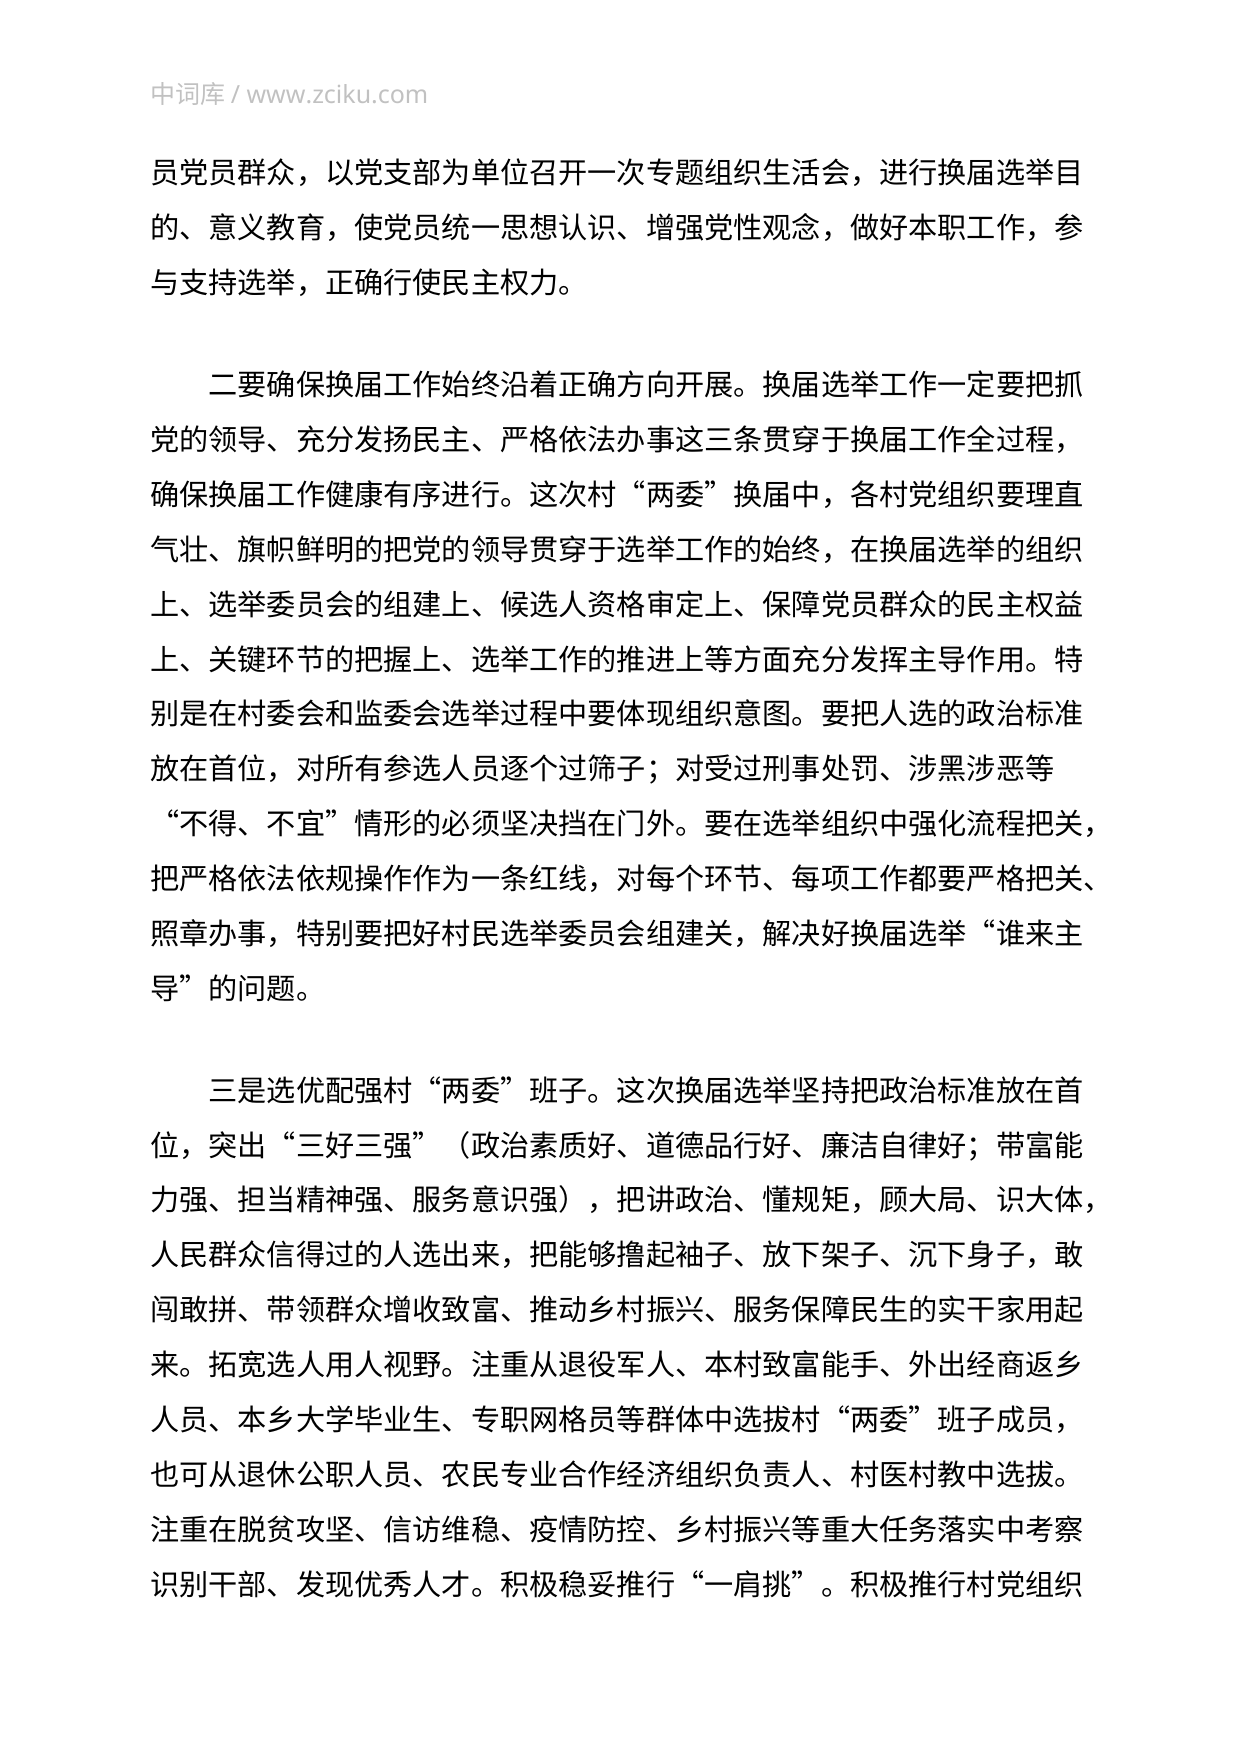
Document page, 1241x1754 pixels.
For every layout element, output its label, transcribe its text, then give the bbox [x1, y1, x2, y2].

text 二要确保换届工作始终沿着正确方向开展。换届选举工作一定要把抓党的领导、充分发扬民主、严格依法办事这三条贯穿于换届工作全过程，确保换届工作健康有序进行。这次村“两委”换届中，各村党组织要理直气壮、旗帜鲜明的把党的领导贯穿于选举工作的始终，在换届选举的组织上、选举委员会的组建上、候选人资格审定上、保障党员群众的民主权益上、关键环节的把握上、选举工作的推进上等方面充分发挥主导作用。特别是在村委会和监委会选举过程中要体现组织意图。要把人选的政治标准放在首位，对所有参选人员逐个过筛子；对受过刑事处罚、涉黑涉恶等“不得、不宜”情形的必须坚决挡在门外。要在选举组织中强化流程把关，把严格依法依规操作作为一条红线，对每个环节、每项工作都要严格把关、照章办事，特别要把好村民选举委员会组建关，解决好换届选举“谁来主导”的问题。 [150, 362, 1090, 1008]
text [150, 1067, 1090, 1603]
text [150, 150, 1090, 302]
